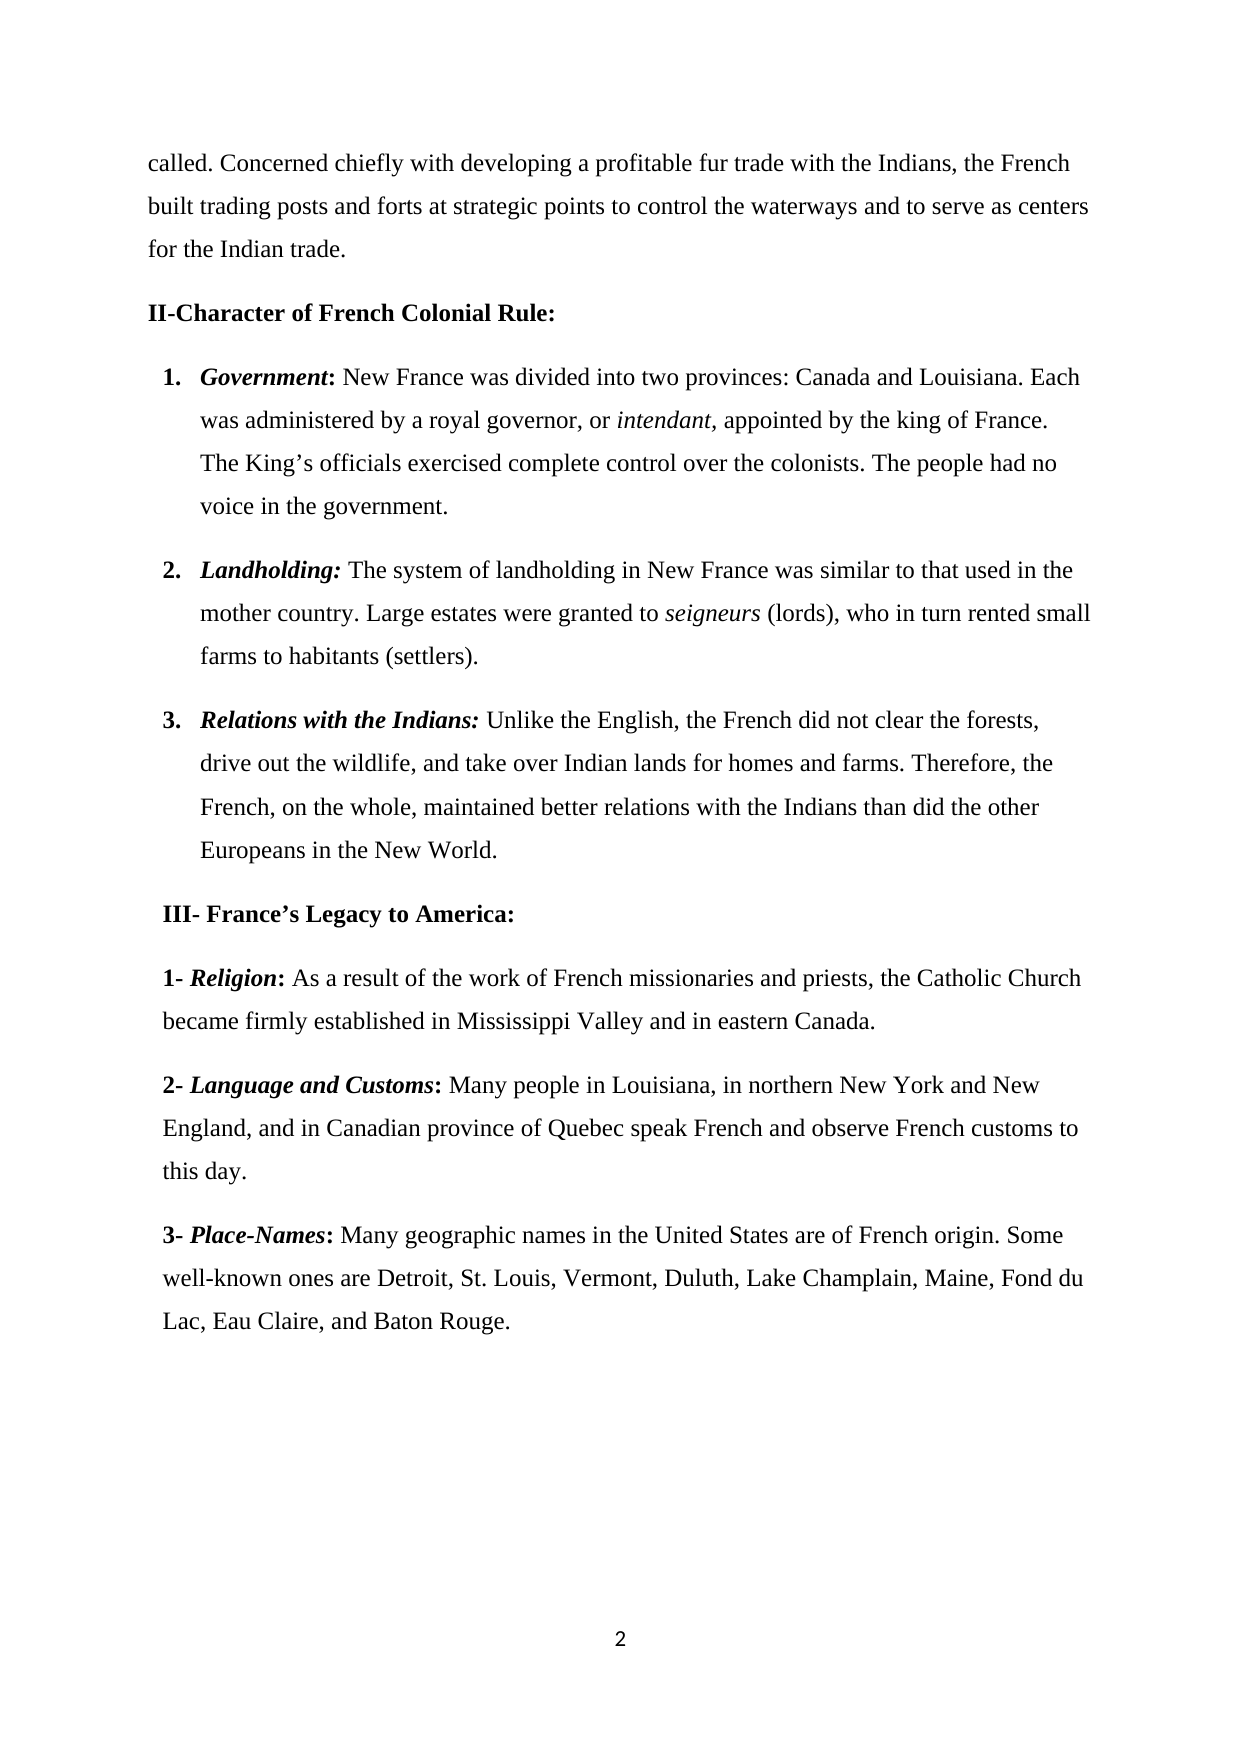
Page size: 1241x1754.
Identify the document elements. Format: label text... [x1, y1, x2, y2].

list Relations with the Indians: Unlike the English, the French did not clear the forests, drive out the wildlife, and take over Indian lands for homes and farms. Therefore, the French, on the whole, maintained better relations with the Indians than did the other Europeans in the New World. [162, 705, 1093, 863]
text II-Character of French Colonial Rule: [148, 298, 1093, 327]
text 3- Place-Names: Many geographic names in the United States are of French origin. Some well-known ones are Detroit, St. Louis, Vermont, Duluth, Lake Champlain, Maine, Fond du Lac, Eau Claire, and Baton Rouge. [162, 1220, 1093, 1335]
list Landholding: The system of landholding in New France was similar to that used in the mother country. Large estates were granted to seigneurs (lords), who in turn rented small farms to habitants (settlers). [162, 555, 1093, 670]
text III- France’s Legacy to America: [162, 899, 1093, 927]
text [148, 148, 1093, 263]
list Government: New France was divided into two provinces: Canada and Louisiana. Each was administered by a royal governor, or intendant, appointed by the king of France. The King’s officials exercised complete control over the colonists. The people had no voice in the government. [162, 362, 1093, 520]
text 2- Language and Customs: Many people in Louisiana, in northern New York and New England, and in Canadian province of Quebec speak French and observe French customs to this day. [162, 1070, 1093, 1185]
text 1- Religion: As a result of the work of French missionaries and priests, the Catholic Church became firmly established in Mississippi Valley and in eastern Canada. [162, 963, 1093, 1034]
